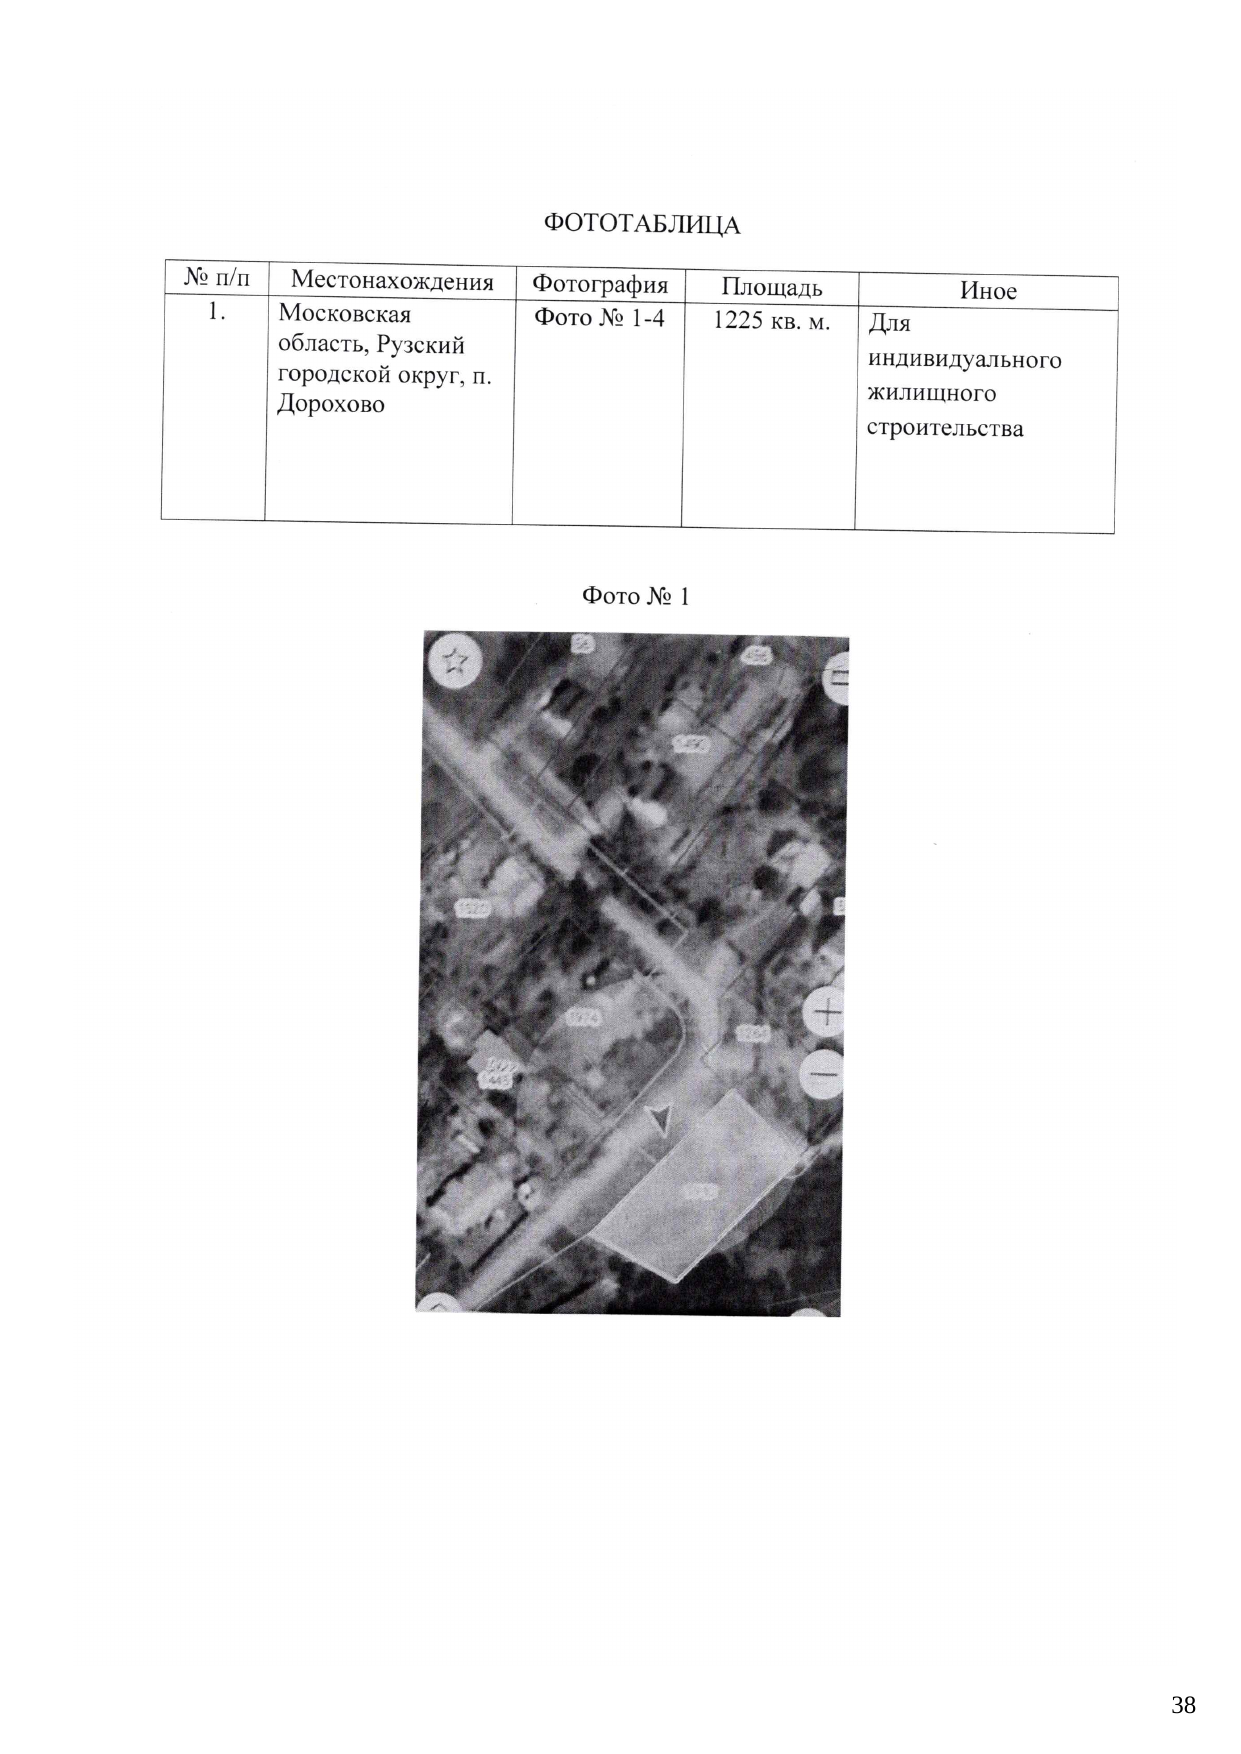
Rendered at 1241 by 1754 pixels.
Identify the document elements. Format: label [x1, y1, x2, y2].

picture [73, 88, 1177, 1666]
